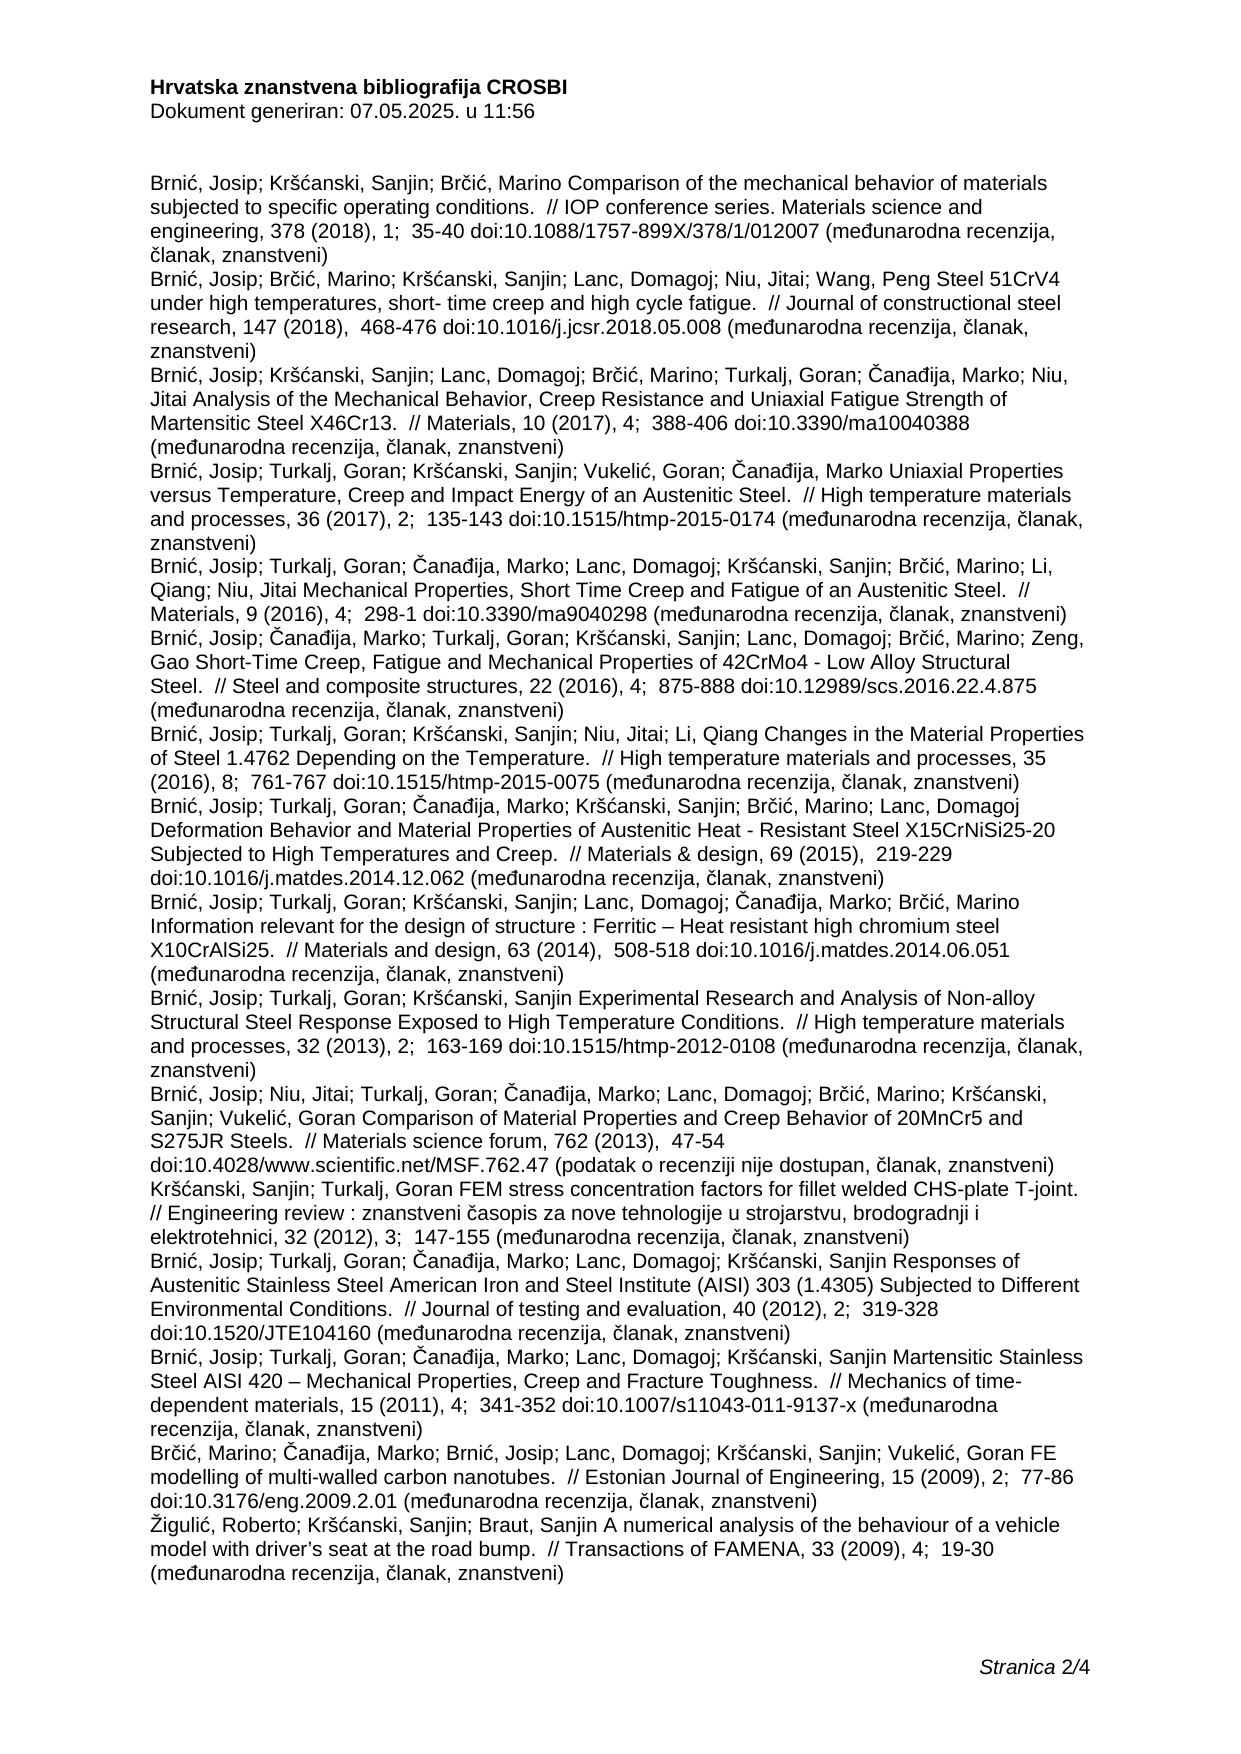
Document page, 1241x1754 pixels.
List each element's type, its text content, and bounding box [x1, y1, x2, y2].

text Brnić, Josip; Čanađija, Marko; Turkalj, Goran; Kršćanski, Sanjin; Lanc, Domagoj; Brčić, Marino; Zeng, Gao [150, 626, 1090, 722]
text Brnić, Josip; Turkalj, Goran; Čanađija, Marko; Lanc, Domagoj; Kršćanski, Sanjin [150, 1345, 1090, 1441]
text Brnić, Josip; Niu, Jitai; Turkalj, Goran; Čanađija, Marko; Lanc, Domagoj; Brčić, Marino; Kršćanski, Sanjin; Vukelić, Goran [150, 1081, 1090, 1177]
text Brnić, Josip; Brčić, Marino; Kršćanski, Sanjin; Lanc, Domagoj; Niu, Jitai; Wang, Peng [150, 267, 1090, 363]
text Brnić, Josip; Kršćanski, Sanjin; Lanc, Domagoj; Brčić, Marino; Turkalj, Goran; Čanađija, Marko; Niu, Jitai [150, 363, 1090, 458]
text Kršćanski, Sanjin; Turkalj, Goran [150, 1177, 1090, 1249]
text Brnić, Josip; Turkalj, Goran; Kršćanski, Sanjin; Niu, Jitai; Li, Qiang [150, 722, 1090, 794]
text Brnić, Josip; Turkalj, Goran; Kršćanski, Sanjin; Lanc, Domagoj; Čanađija, Marko; Brčić, Marino [150, 890, 1090, 986]
text Žigulić, Roberto; Kršćanski, Sanjin; Braut, Sanjin [150, 1513, 1090, 1584]
text Brnić, Josip; Turkalj, Goran; Kršćanski, Sanjin [150, 986, 1090, 1081]
text Brnić, Josip; Turkalj, Goran; Čanađija, Marko; Lanc, Domagoj; Kršćanski, Sanjin [150, 1249, 1090, 1345]
text Brnić, Josip; Turkalj, Goran; Čanađija, Marko; Lanc, Domagoj; Kršćanski, Sanjin; Brčić, Marino; Li, Qiang; Niu, Jitai [150, 554, 1090, 626]
text Brnić, Josip; Turkalj, Goran; Čanađija, Marko; Kršćanski, Sanjin; Brčić, Marino; Lanc, Domagoj [150, 794, 1090, 890]
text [150, 171, 1090, 267]
text Brčić, Marino; Čanađija, Marko; Brnić, Josip; Lanc, Domagoj; Kršćanski, Sanjin; Vukelić, Goran [150, 1441, 1090, 1513]
text Brnić, Josip; Turkalj, Goran; Kršćanski, Sanjin; Vukelić, Goran; Čanađija, Marko [150, 458, 1090, 554]
